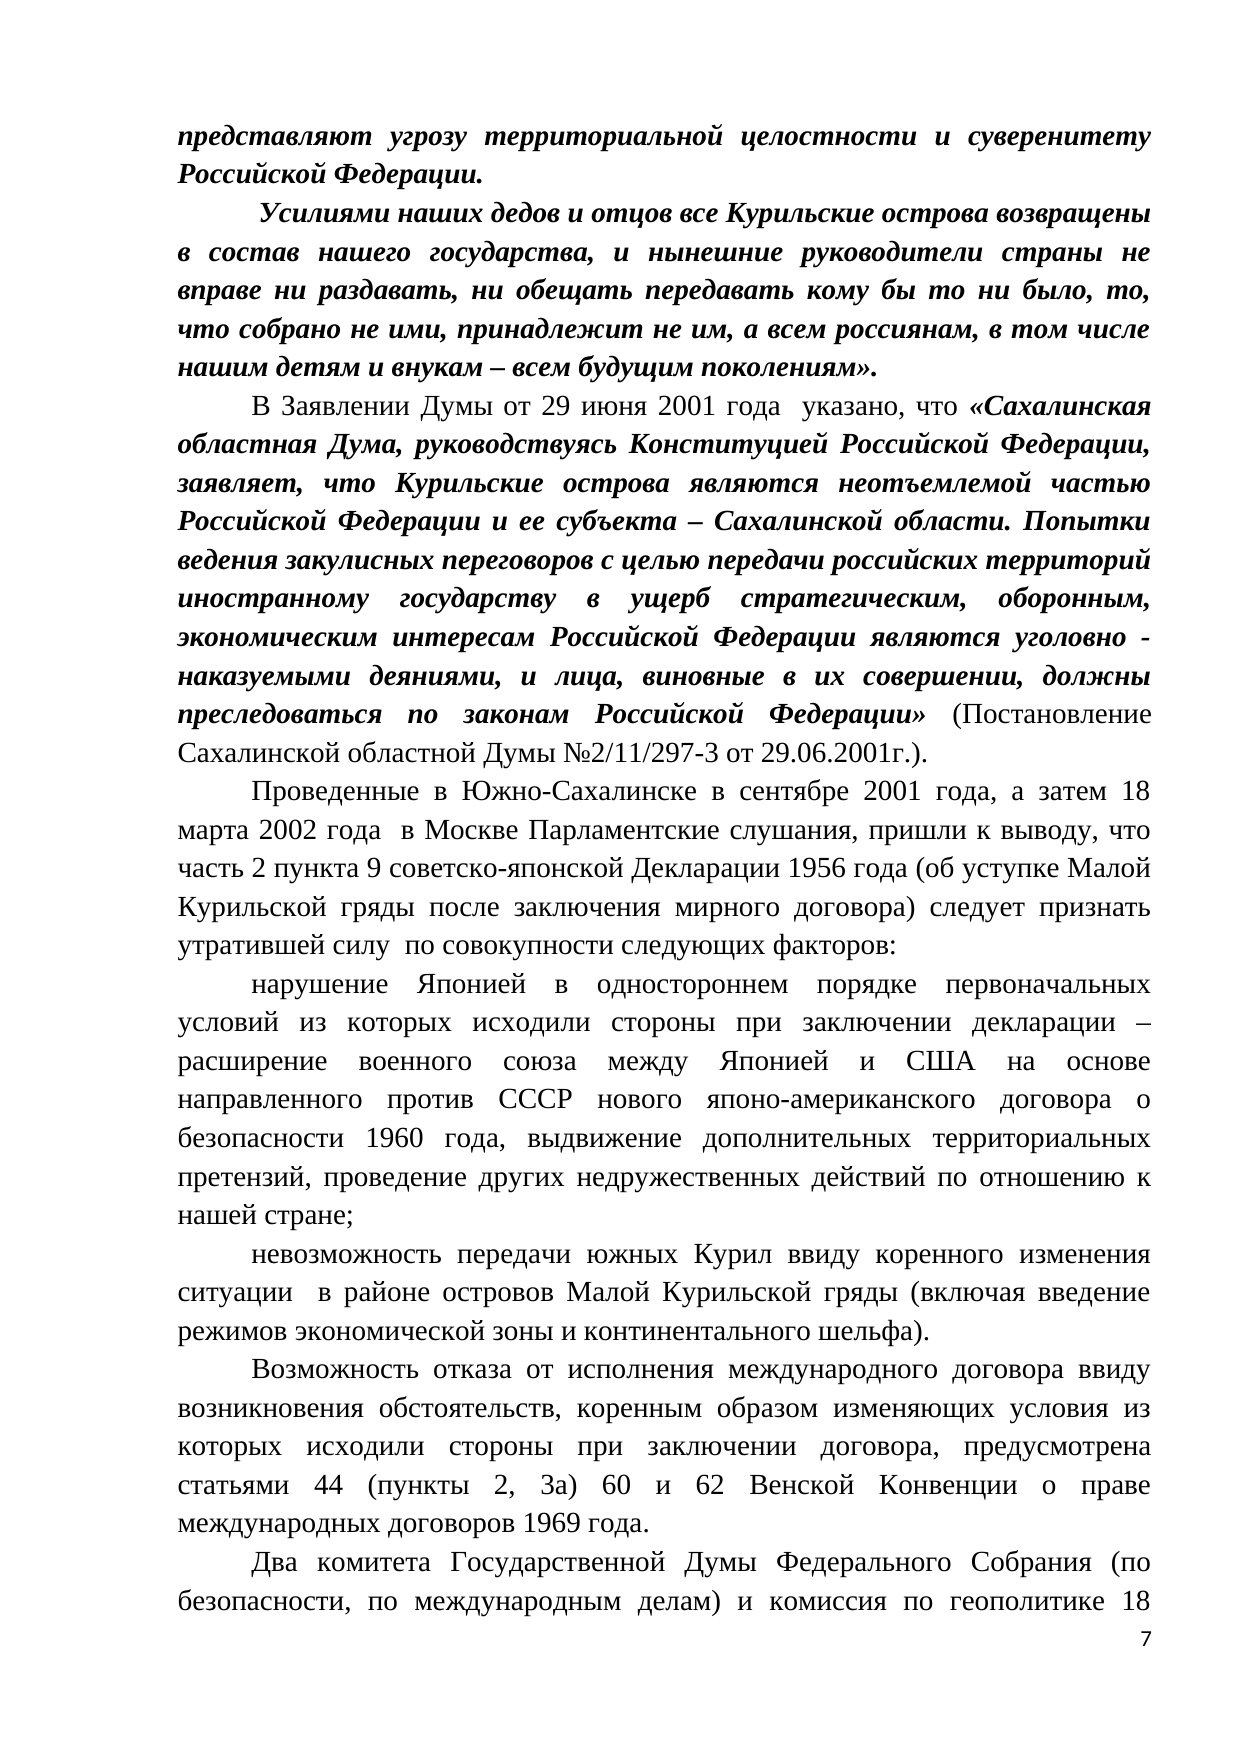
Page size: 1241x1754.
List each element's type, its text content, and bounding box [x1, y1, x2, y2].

text Усилиями наших дедов и отцов все Курильские острова возвращены в состав нашего государства, и нынешние руководители страны не вправе ни раздавать, ни обещать передавать кому бы то ни было, то, что собрано не ими, принадлежит не им, а всем россиянам, в том числе нашим детям и внукам – всем будущим поколениям». [177, 195, 1152, 383]
text нарушение Японией в одностороннем порядке первоначальных условий из которых исходили стороны при заключении декларации – расширение военного союза между Японией и США на основе направленного против СССР нового японо-американского договора о безопасности 1960 года, выдвижение дополнительных территориальных претензий, проведение других недружественных действий по отношению к нашей стране; [177, 966, 1152, 1231]
text В Заявлении Думы от 29 июня 2001 года указано, что «Сахалинская областная Дума, руководствуясь Конституцией Российской Федерации, заявляет, что Курильские острова являются неотъемлемой частью Российской Федерации и ее субъекта – Сахалинской области. Попытки ведения закулисных переговоров с целью передачи российских территорий иностранному государству в ущерб стратегическим, оборонным, экономическим интересам Российской Федерации являются уголовно - наказуемыми деяниями, и лица, виновные в их совершении, должны преследоваться по законам Российской Федерации» (Постановление Сахалинской областной Думы №2/11/297-3 от 29.06.2001г.). [177, 388, 1152, 768]
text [177, 1544, 1152, 1616]
text Возможность отказа от исполнения международного договора ввиду возникновения обстоятельств, коренным образом изменяющих условия из которых исходили стороны при заключении договора, предусмотрена статьями 44 (пункты 2, 3а) 60 и 62 Венской Конвенции о праве международных договоров 1969 года. [177, 1351, 1152, 1539]
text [177, 118, 1152, 190]
text Проведенные в Южно-Сахалинске в сентябре 2001 года, а затем 18 марта 2002 года в Москве Парламентские слушания, пришли к выводу, что часть 2 пункта 9 советско-японской Декларации 1956 года (об уступке Малой Курильской гряды после заключения мирного договора) следует признать утратившей силу по совокупности следующих факторов: [177, 773, 1152, 961]
text невозможность передачи южных Курил ввиду коренного изменения ситуации в районе островов Малой Курильской гряды (включая введение режимов экономической зоны и континентального шельфа). [177, 1236, 1152, 1346]
